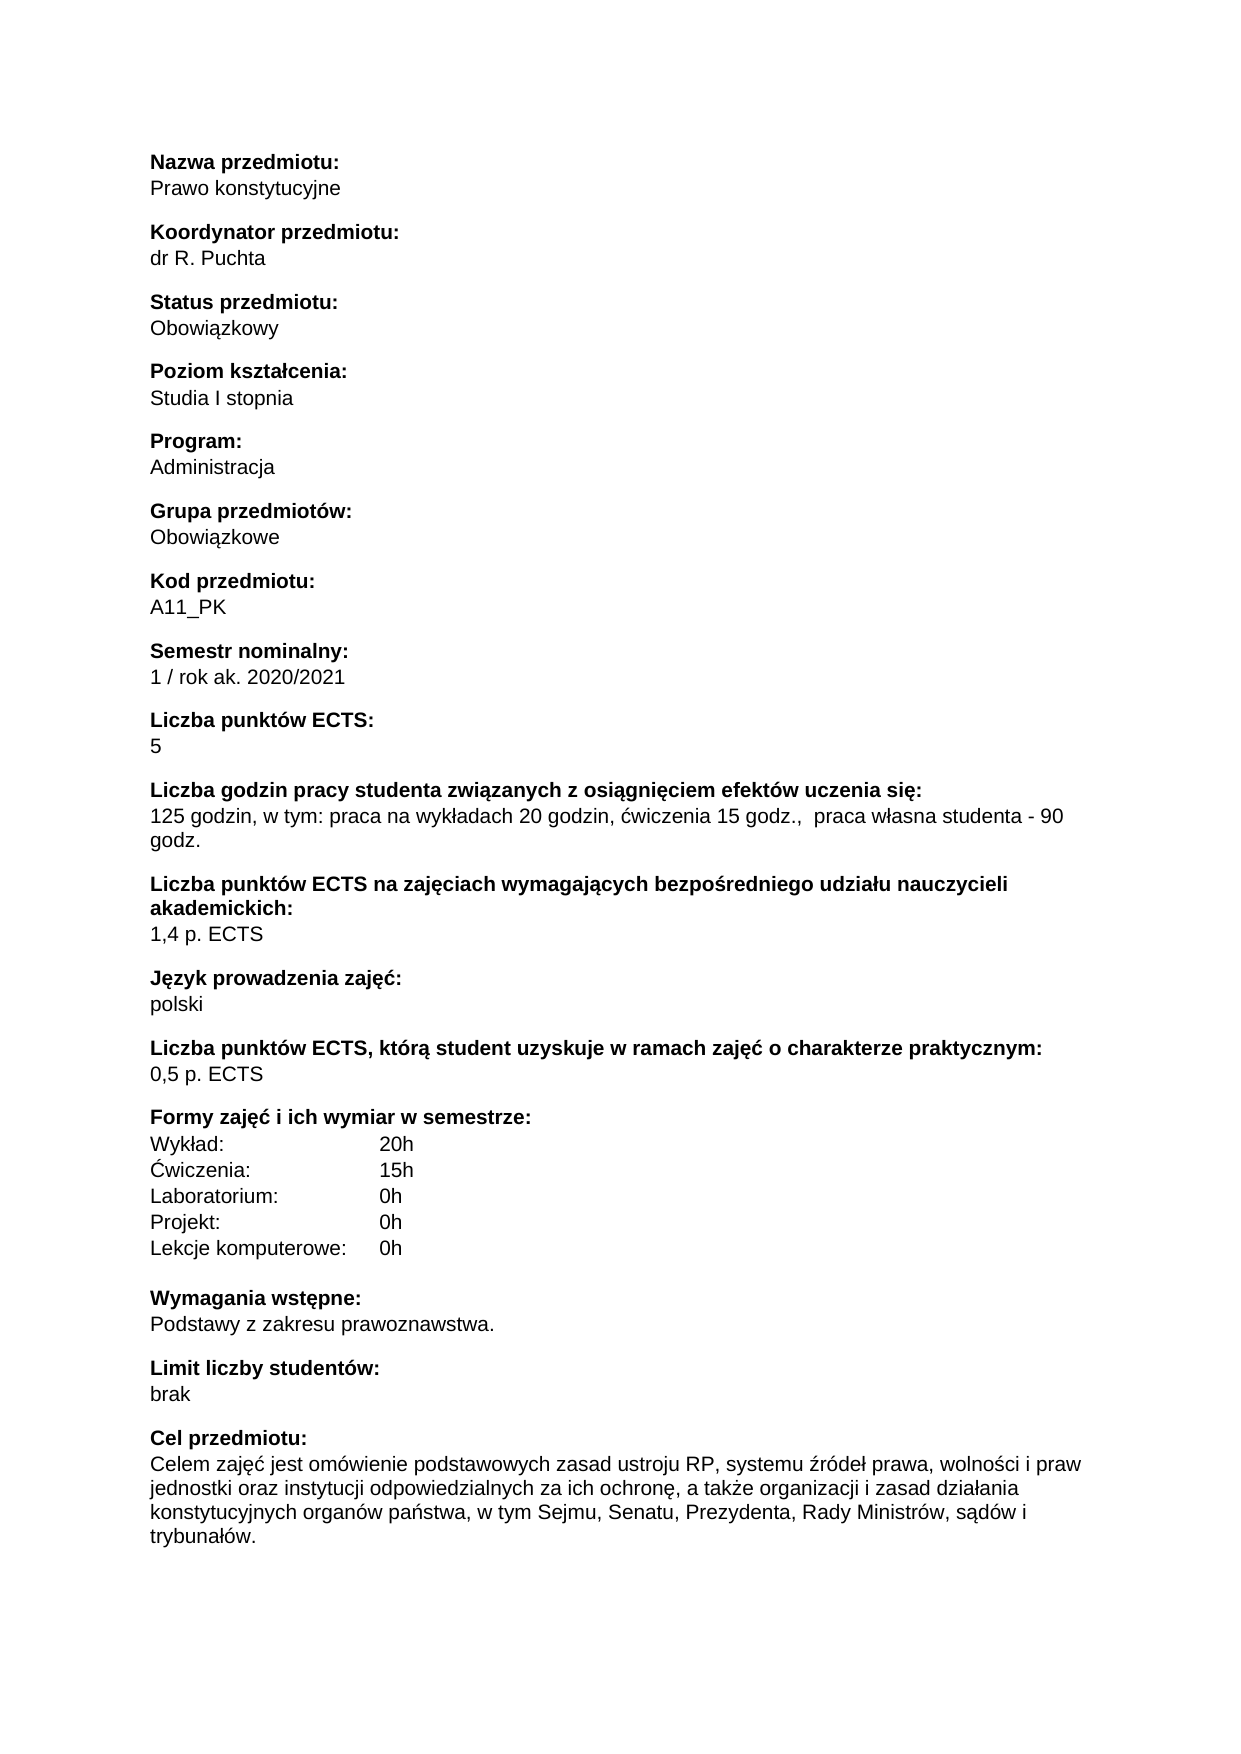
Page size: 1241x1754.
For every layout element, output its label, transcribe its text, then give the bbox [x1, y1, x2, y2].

text 1 / rok ak. 2020/2021 [150, 664, 1090, 688]
table_cell 15h [369, 1156, 597, 1182]
text Poziom kształcenia: [150, 359, 1090, 383]
text 5 [150, 734, 1090, 758]
table_cell Lekcje komputerowe: [140, 1236, 367, 1260]
text Cel przedmiotu: [150, 1426, 1090, 1449]
table_cell Projekt: [140, 1210, 367, 1234]
text Kod przedmiotu: [150, 569, 1090, 593]
text Liczba punktów ECTS, którą student uzyskuje w ramach zajęć o charakterze praktycznym: [150, 1035, 1090, 1059]
text Podstawy z zakresu prawoznawstwa. [150, 1312, 1090, 1336]
table_cell 0h [369, 1234, 597, 1260]
text Prawo konstytucyjne [150, 176, 1090, 200]
text Grupa przedmiotów: [150, 499, 1090, 523]
text Celem zajęć jest omówienie podstawowych zasad ustroju RP, systemu źródeł prawa, wolności i praw jednostki oraz instytucji odpowiedzialnych za ich ochronę, a także organizacji i zasad działania konstytucyjnych organów państwa, w tym Sejmu, Senatu, Prezydenta, Rady Ministrów, sądów i trybunałów. [150, 1452, 1090, 1547]
text Liczba punktów ECTS: [150, 708, 1090, 732]
text brak [150, 1382, 1090, 1406]
table_header 20h [369, 1132, 597, 1156]
text polski [150, 992, 1090, 1016]
table_header Wykład: [140, 1132, 367, 1156]
table_cell 0h [369, 1182, 597, 1208]
text Liczba godzin pracy studenta związanych z osiągnięciem efektów uczenia się: [150, 778, 1090, 802]
text Semestr nominalny: [150, 638, 1090, 662]
text Studia I stopnia [150, 385, 1090, 409]
text Język prowadzenia zajęć: [150, 966, 1090, 989]
text Status przedmiotu: [150, 289, 1090, 313]
table_cell Ćwiczenia: [140, 1158, 367, 1182]
text Limit liczby studentów: [150, 1356, 1090, 1380]
text 1,4 p. ECTS [150, 922, 1090, 946]
table_cell Laboratorium: [140, 1184, 367, 1208]
table_cell 0h [369, 1208, 597, 1234]
text Wymagania wstępne: [150, 1286, 1090, 1310]
text Liczba punktów ECTS na zajęciach wymagających bezpośredniego udziału nauczycieli akademickich: [150, 872, 1090, 920]
text Formy zajęć i ich wymiar w semestrze: [150, 1105, 1090, 1129]
text 125 godzin, w tym: praca na wykładach 20 godzin, ćwiczenia 15 godz., praca własna studenta - 90 godz. [150, 804, 1090, 852]
text Administracja [150, 455, 1090, 479]
text dr R. Puchta [150, 246, 1090, 270]
text Nazwa przedmiotu: [150, 150, 1090, 174]
text Obowiązkowe [150, 525, 1090, 549]
text Program: [150, 429, 1090, 453]
text 0,5 p. ECTS [150, 1061, 1090, 1085]
text Obowiązkowy [150, 316, 1090, 339]
text A11_PK [150, 595, 1090, 619]
text Koordynator przedmiotu: [150, 220, 1090, 244]
